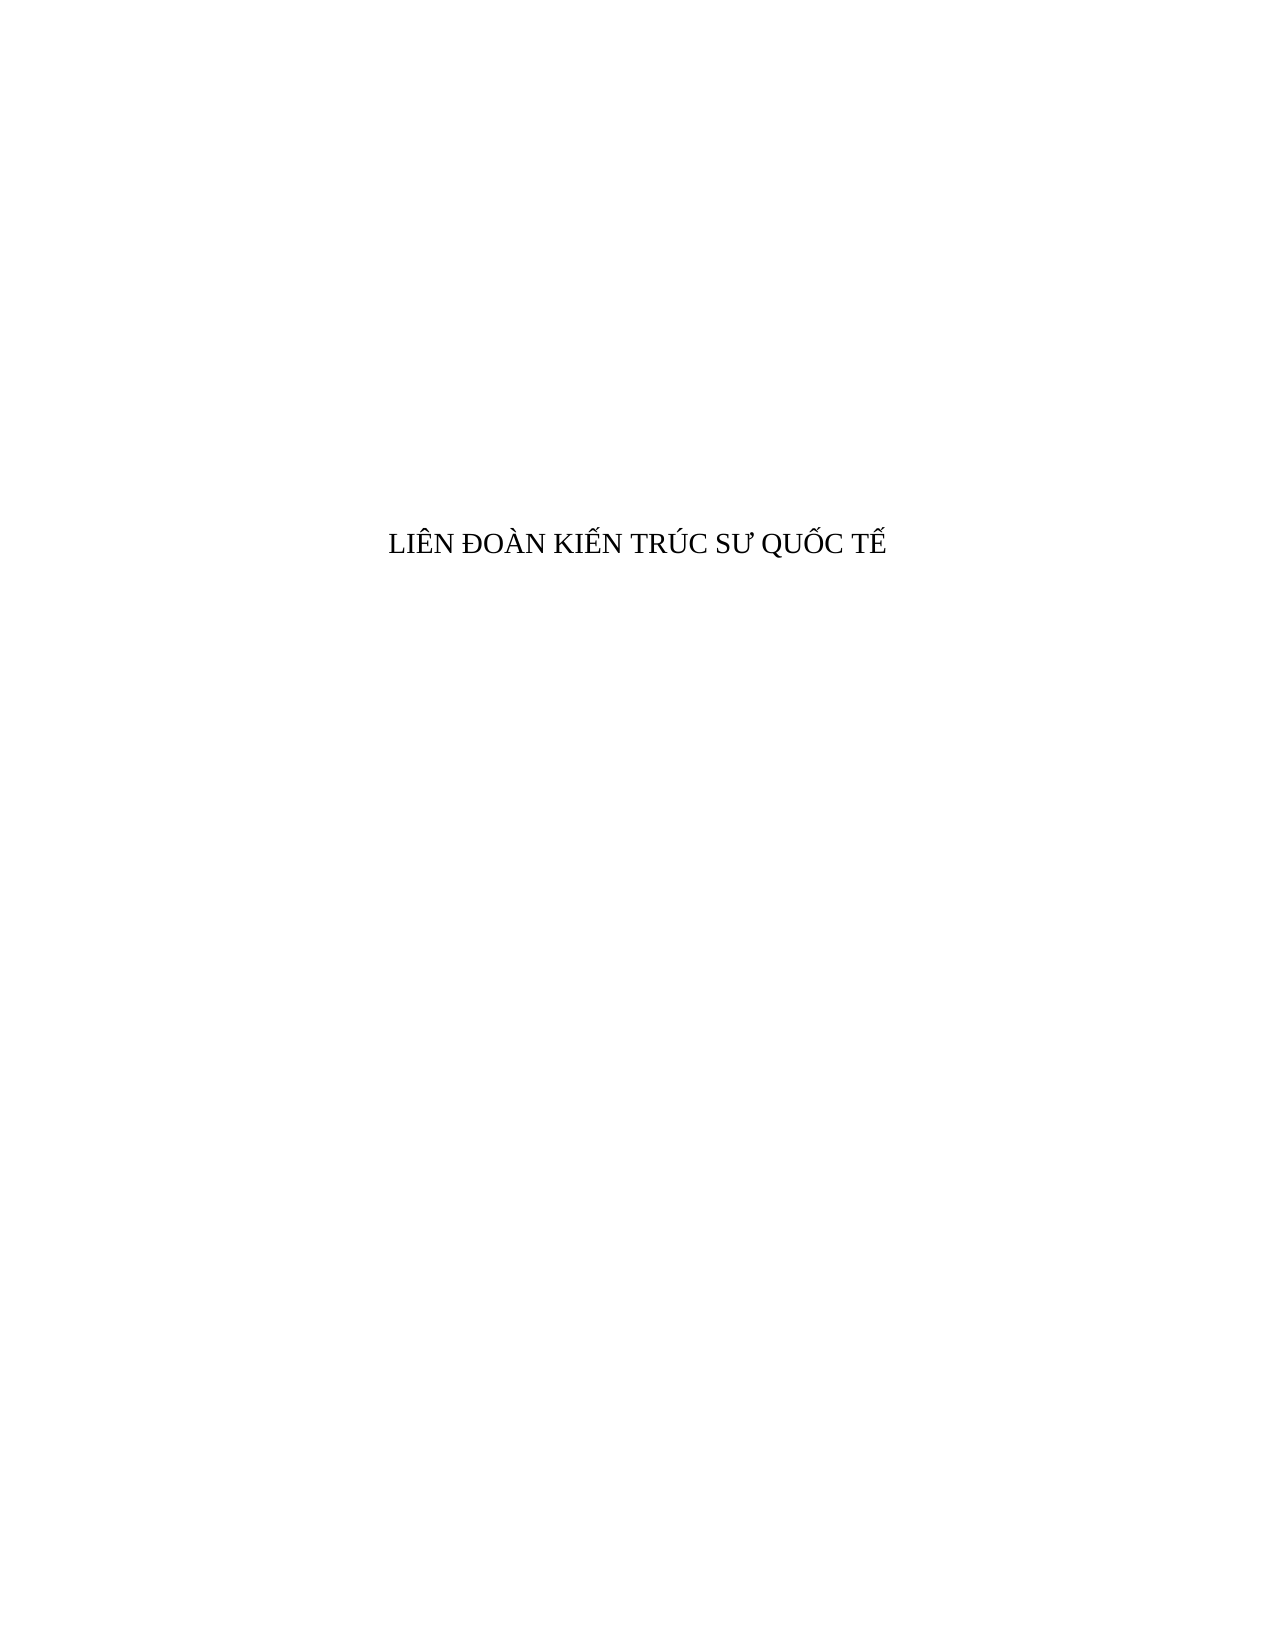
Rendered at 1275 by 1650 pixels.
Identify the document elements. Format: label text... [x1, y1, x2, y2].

text LIÊN ĐOÀN KIẾN TRÚC SƯ QUỐC TẾ [150, 526, 1125, 560]
